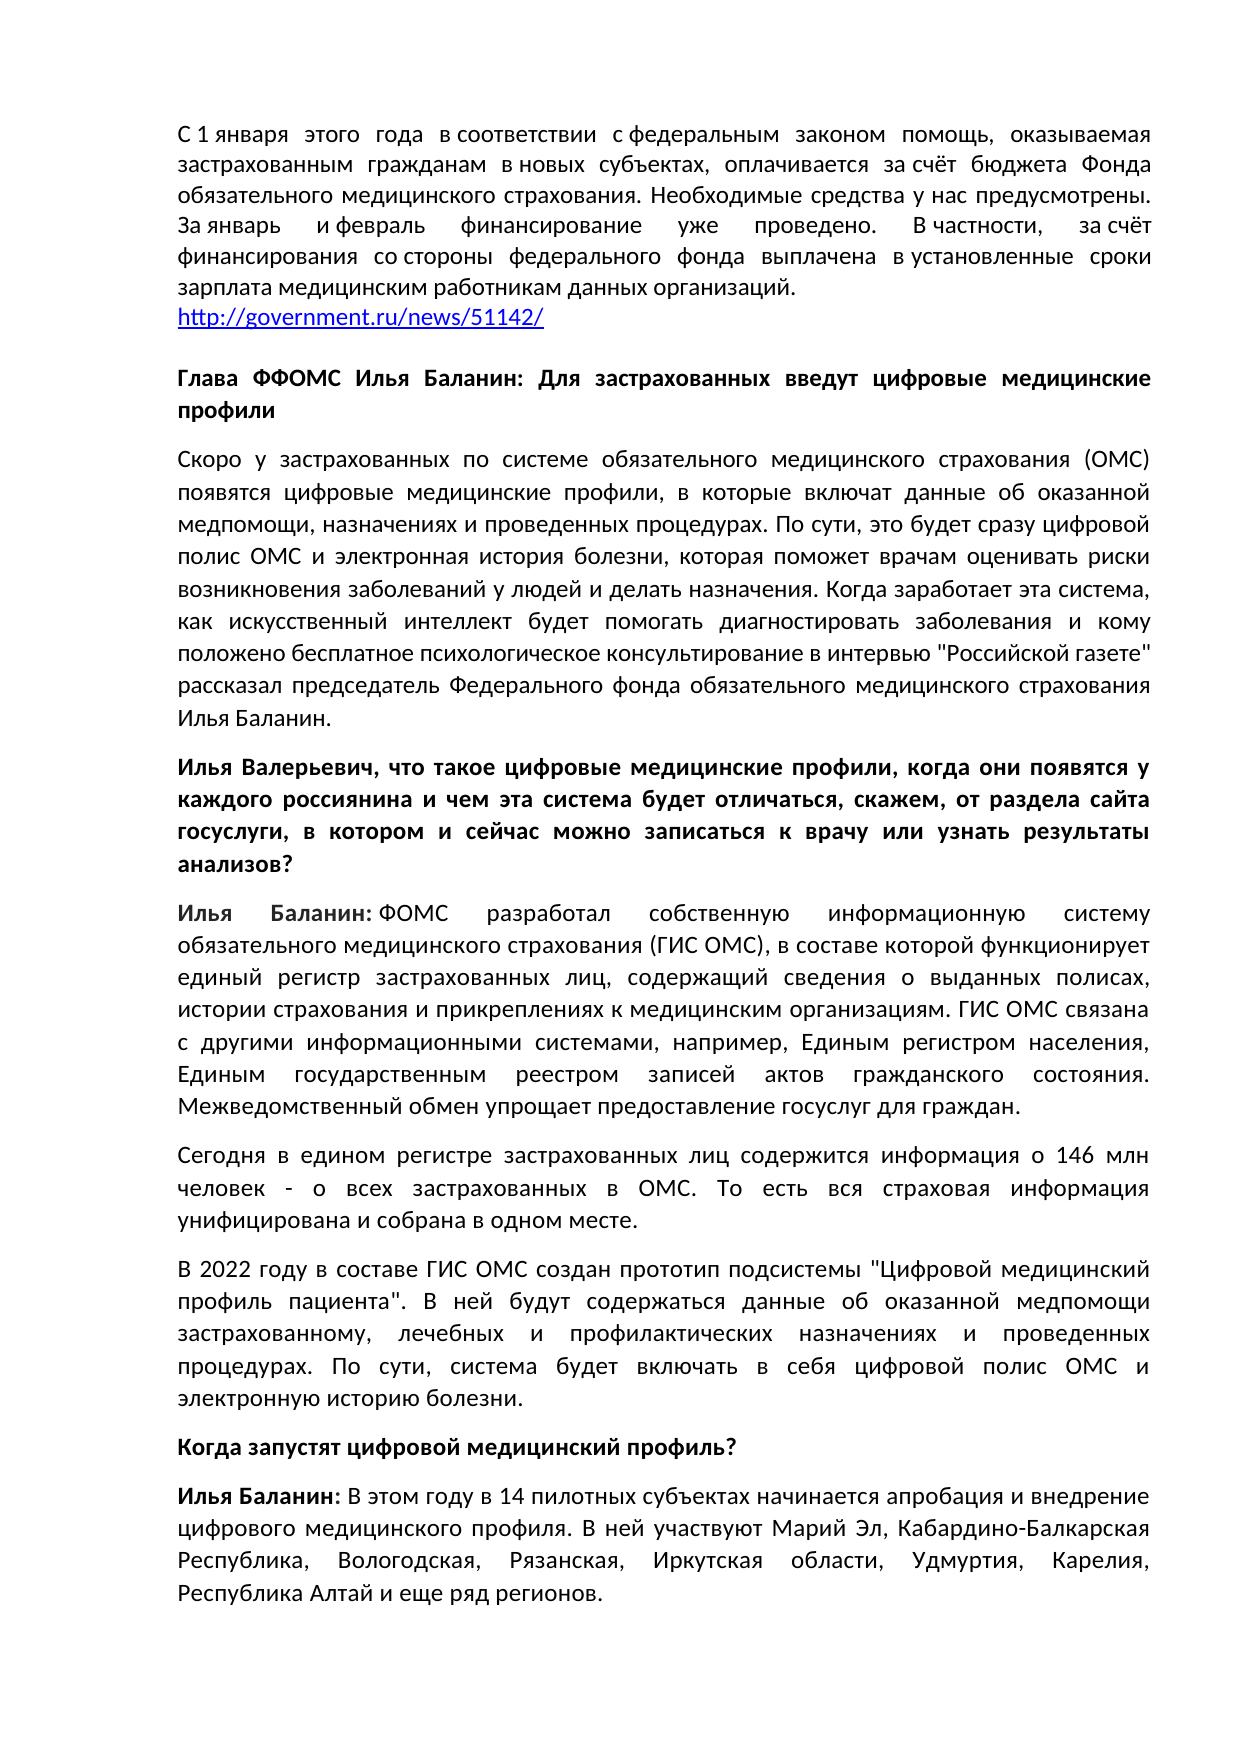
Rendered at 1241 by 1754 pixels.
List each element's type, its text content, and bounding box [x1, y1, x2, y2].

text Глава ФФОМС Илья Баланин: Для застрахованных введут цифровые медицинские профили [177, 362, 1152, 425]
text С 1 января этого года в соответствии с федеральным законом помощь, оказываемая застрахованным гражданам в новых субъектах, оплачивается за счёт бюджета Фонда обязательного медицинского страхования. Необходимые средства у нас предусмотрены. За январь и февраль финансирование уже проведено. В частности, за счёт финансирования со стороны федерального фонда выплачена в установленные сроки зарплата медицинским работникам данных организаций. [177, 118, 1152, 301]
text Илья Баланин: В этом году в 14 пилотных субъектах начинается апробация и внедрение цифрового медицинского профиля. В ней участвуют Марий Эл, Кабардино-Балкарская Республика, Вологодская, Рязанская, Иркутская области, Удмуртия, Карелия, Республика Алтай и еще ряд регионов. [177, 1480, 1152, 1607]
text Когда запустят цифровой медицинский профиль? [177, 1431, 1152, 1462]
text Скоро у застрахованных по системе обязательного медицинского страхования (ОМС) появятся цифровые медицинские профили, в которые включат данные об оказанной медпомощи, назначениях и проведенных процедурах. По сути, это будет сразу цифровой полис ОМС и электронная история болезни, которая поможет врачам оценивать риски возникновения заболеваний у людей и делать назначения. Когда заработает эта система, как искусственный интеллект будет помогать диагностировать заболевания и кому положено бесплатное психологическое консультирование в интервью "Российской газете" рассказал председатель Федерального фонда обязательного медицинского страхования Илья Баланин. [177, 443, 1152, 732]
text Илья Валерьевич, что такое цифровые медицинские профили, когда они появятся у каждого россиянина и чем эта система будет отличаться, скажем, от раздела сайта госуслуги, в котором и сейчас можно записаться к врачу или узнать результаты анализов? [177, 751, 1152, 878]
text Сегодня в едином регистре застрахованных лиц содержится информация о 146 млн человек - о всех застрахованных в ОМС. То есть вся страховая информация унифицирована и собрана в одном месте. [177, 1139, 1152, 1234]
text В 2022 году в составе ГИС ОМС создан прототип подсистемы "Цифровой медицинский профиль пациента". В ней будут содержаться данные об оказанной медпомощи застрахованному, лечебных и профилактических назначениях и проведенных процедурах. По сути, система будет включать в себя цифровой полис ОМС и электронную историю болезни. [177, 1380, 1152, 1413]
text Илья Баланин: ФОМС разработал собственную информационную систему обязательного медицинского страхования (ГИС ОМС), в составе которой функционирует единый регистр застрахованных лиц, содержащий сведения о выданных полисах, истории страхования и прикреплениях к медицинским организациям. ГИС ОМС связана с другими информационными системами, например, Единым регистром населения, Единым государственным реестром записей актов гражданского состояния. Межведомственный обмен упрощает предоставление госуслуг для граждан. [177, 897, 1152, 1121]
text http://government.ru/news/51142/ [177, 301, 1152, 332]
